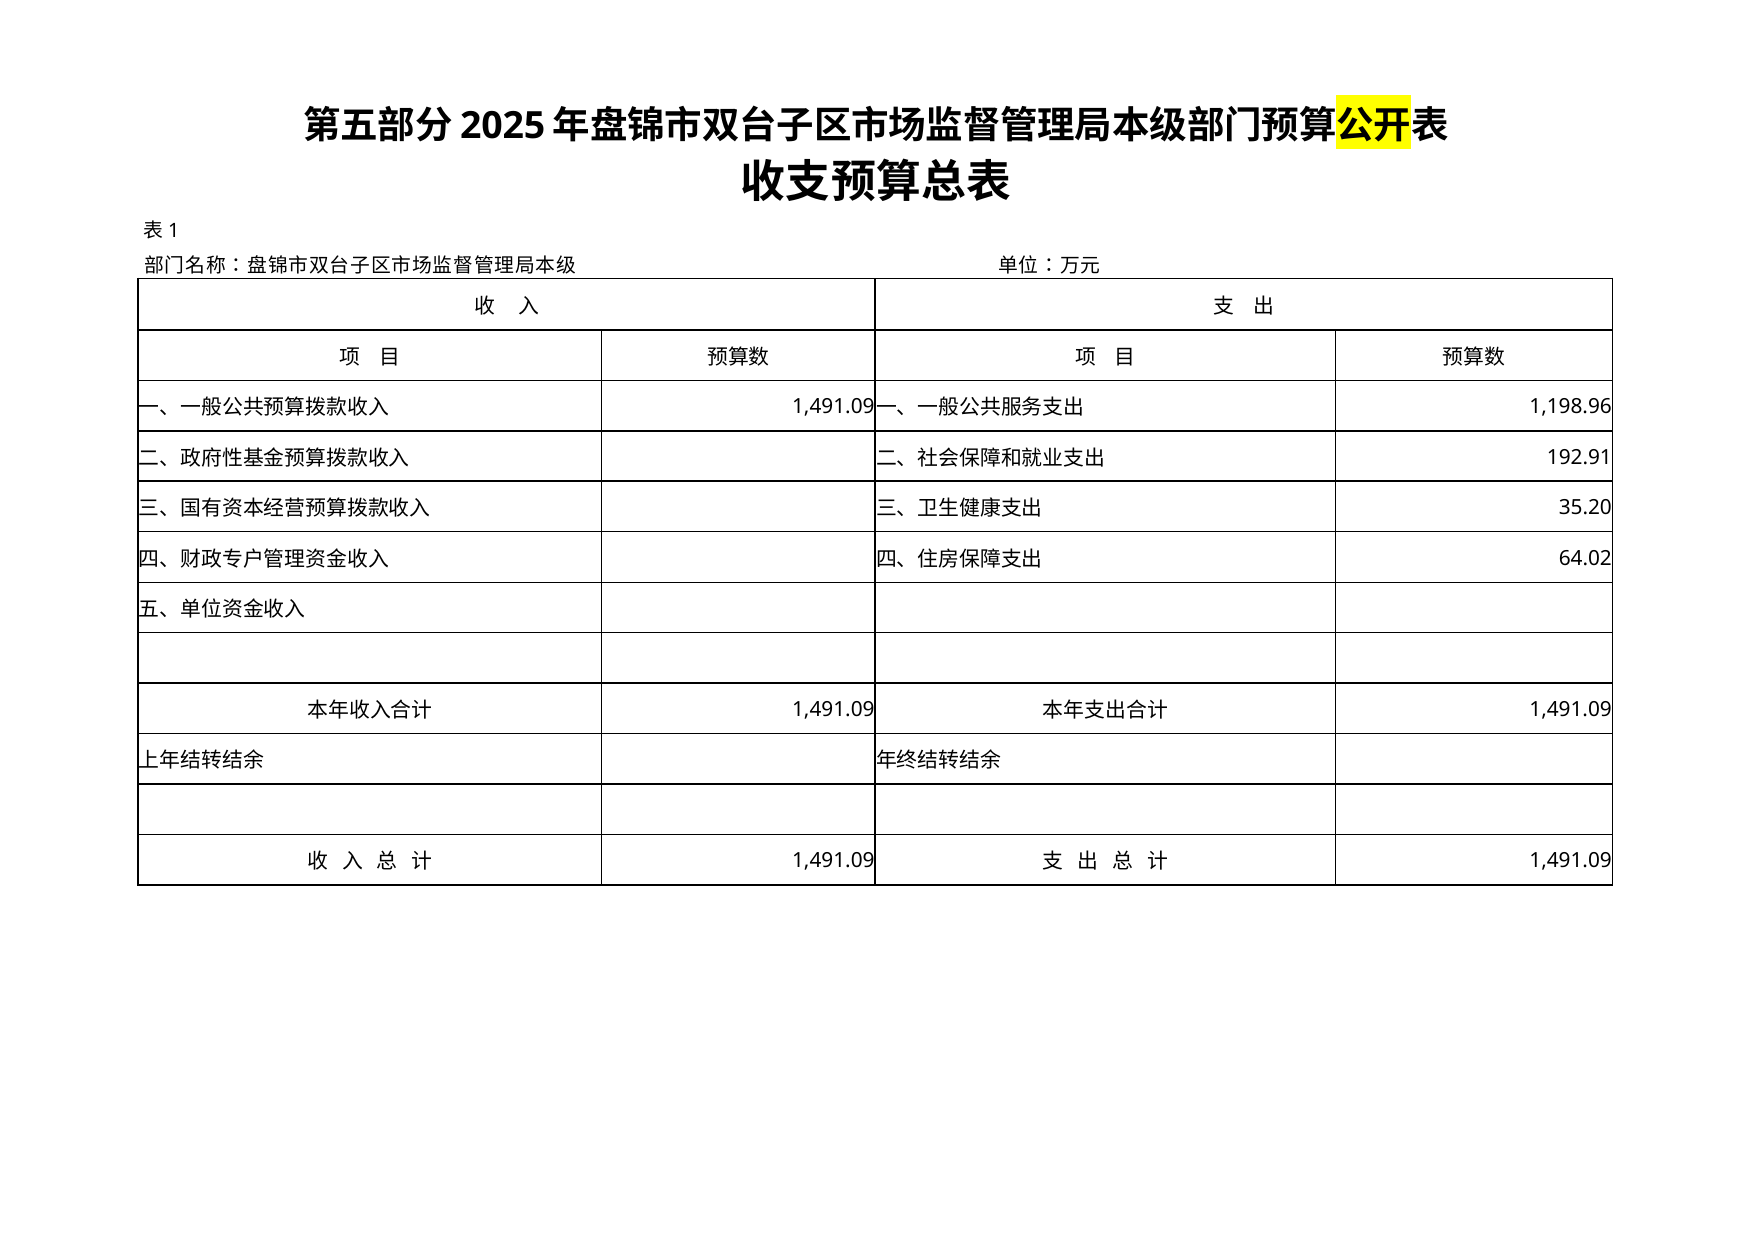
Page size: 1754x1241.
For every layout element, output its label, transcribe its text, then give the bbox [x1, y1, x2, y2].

table_cell 五、单位资金收入 [139, 583, 601, 632]
text 部门名称：盘锦市双台子区市场监督管理局本级 单位：万元 [144, 251, 1614, 278]
table_cell 192.91 [1336, 432, 1612, 480]
table_cell 1,491.09 [602, 381, 874, 430]
table_cell [1336, 785, 1612, 834]
table_cell [1336, 583, 1612, 632]
text 第五部分2025年盘锦市双台子区市场监督管理局本级部门预算公开表 [138, 95, 1336, 149]
table_cell 四、财政专户管理资金收入 [139, 532, 601, 581]
table_cell 三、国有资本经营预算拨款收入 [139, 482, 601, 531]
table_cell [1336, 633, 1612, 682]
table_cell 1,491.09 [1336, 835, 1612, 884]
table_cell 项 目 [876, 331, 1335, 379]
table_cell 1,198.96 [1336, 381, 1612, 430]
table_cell 年终结转结余 [876, 734, 1335, 783]
table_cell [602, 583, 874, 632]
table_cell 上年结转结余 [139, 734, 601, 783]
table_cell 1,491.09 [602, 684, 874, 733]
table_cell 二、政府性基金预算拨款收入 [139, 432, 601, 480]
table_cell [602, 482, 874, 531]
table_cell 预算数 [1336, 331, 1612, 379]
table_header 支 出 [876, 279, 1612, 329]
text 表1 [144, 217, 1614, 243]
table_cell 收 入 总 计 [139, 835, 601, 884]
table_cell 64.02 [1336, 532, 1612, 581]
table_cell 预算数 [602, 331, 874, 379]
table_cell [876, 633, 1335, 682]
table_cell [139, 633, 601, 682]
table_cell [1336, 734, 1612, 783]
table_cell [602, 785, 874, 834]
table_cell [602, 633, 874, 682]
table_cell 项 目 [139, 331, 601, 379]
text 收支预算总表 [138, 149, 1614, 210]
table_cell 一、一般公共服务支出 [876, 381, 1335, 430]
table_cell 35.20 [1336, 482, 1612, 531]
table_cell 二、社会保障和就业支出 [876, 432, 1335, 480]
table_cell 三、卫生健康支出 [876, 482, 1335, 531]
text 第五部分2025年盘锦市双台子区市场监督管理局本级部门预算公开表 [1411, 95, 1614, 149]
table_cell 1,491.09 [602, 835, 874, 884]
table_cell [876, 785, 1335, 834]
table_header 收 入 [139, 279, 874, 329]
table_cell 一、一般公共预算拨款收入 [139, 381, 601, 430]
table_cell [602, 532, 874, 581]
table_cell [139, 785, 601, 834]
table_cell [876, 583, 1335, 632]
table_cell 本年收入合计 [139, 684, 601, 733]
table_cell [602, 432, 874, 480]
table_cell 1,491.09 [1336, 684, 1612, 733]
table_cell 支 出 总 计 [876, 835, 1335, 884]
table_cell 四、住房保障支出 [876, 532, 1335, 581]
table_cell 本年支出合计 [876, 684, 1335, 733]
table_cell [602, 734, 874, 783]
